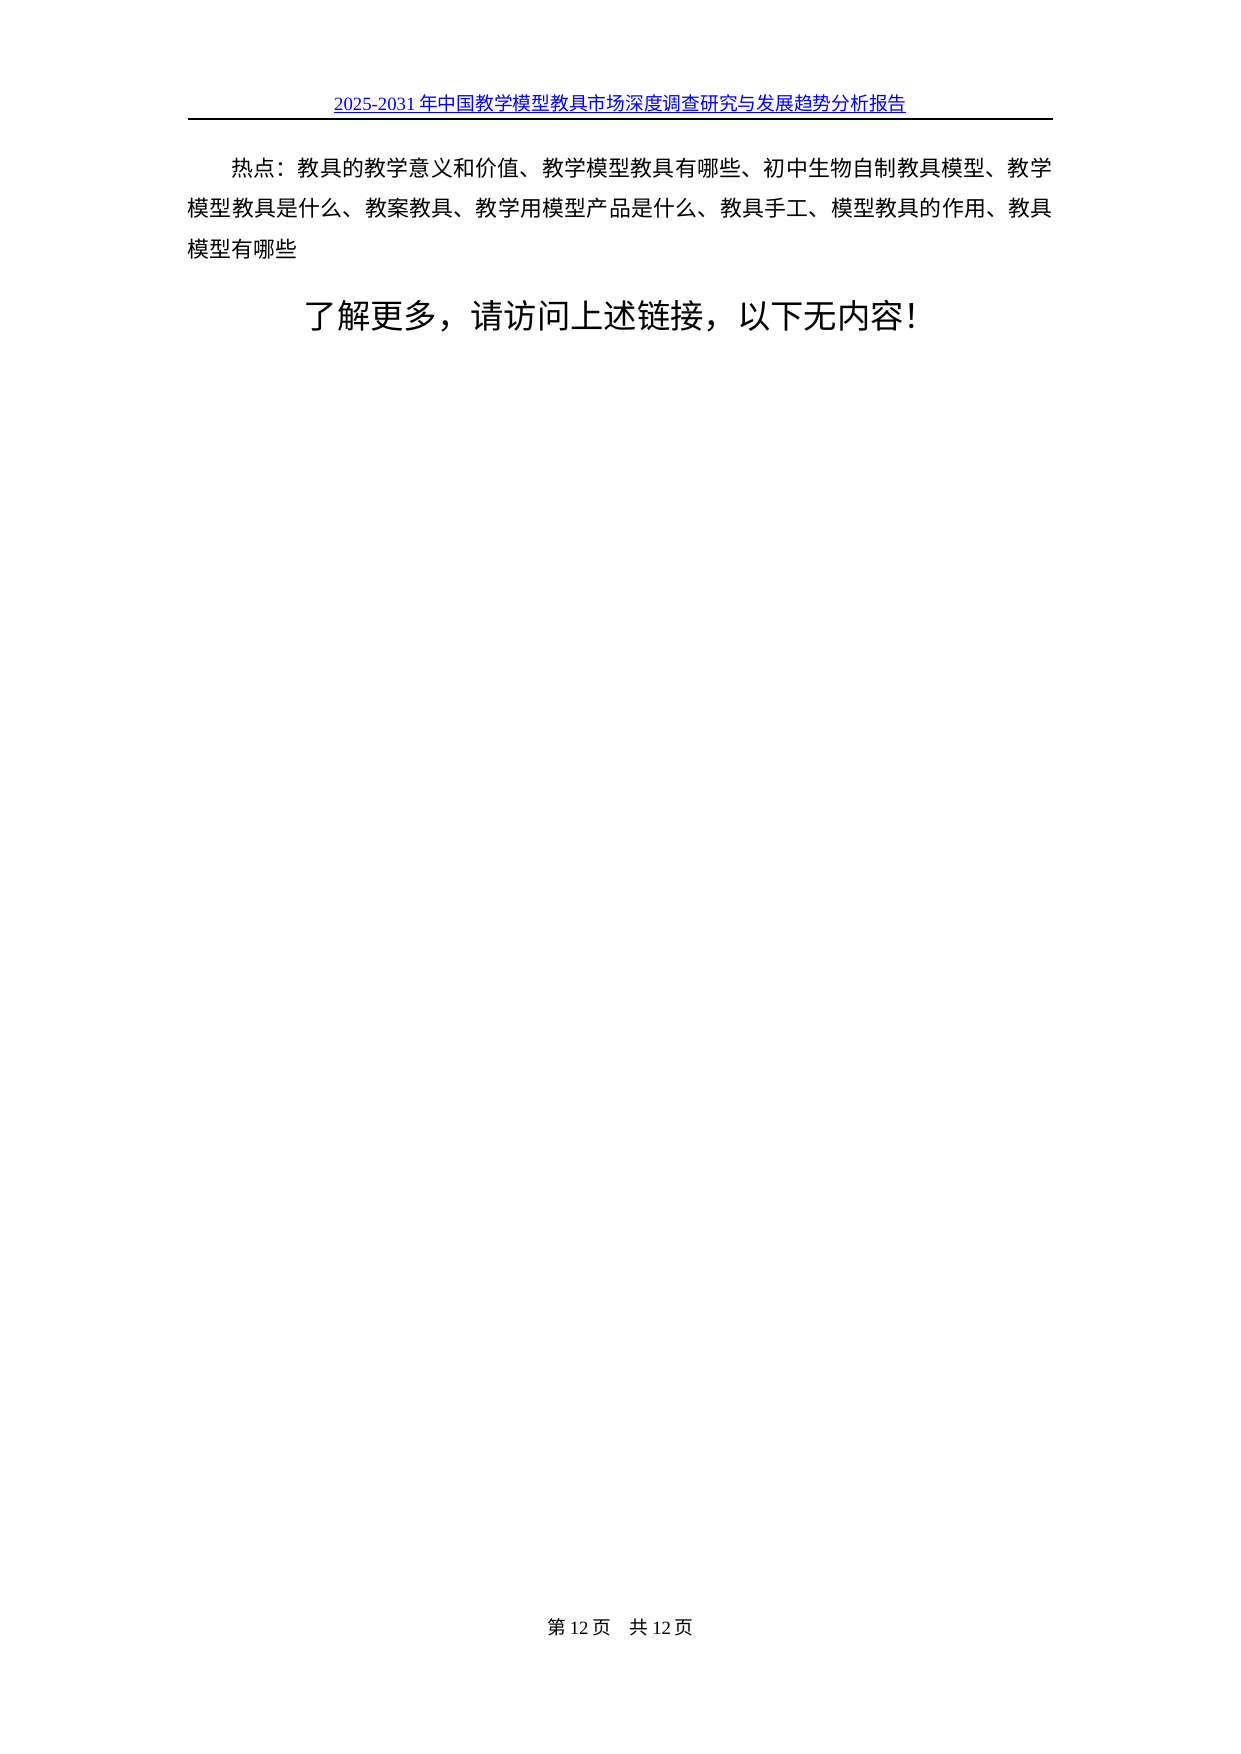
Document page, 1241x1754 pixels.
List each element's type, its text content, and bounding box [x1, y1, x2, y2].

title 了解更多，请访问上述链接，以下无内容！ [187, 282, 1053, 347]
text 热点：教具的教学意义和价值、教学模型教具有哪些、初中生物自制教具模型、教学模型教具是什么、教案教具、教学用模型产品是什么、教具手工、模型教具的作用、教具模型有哪些 [187, 150, 1053, 264]
